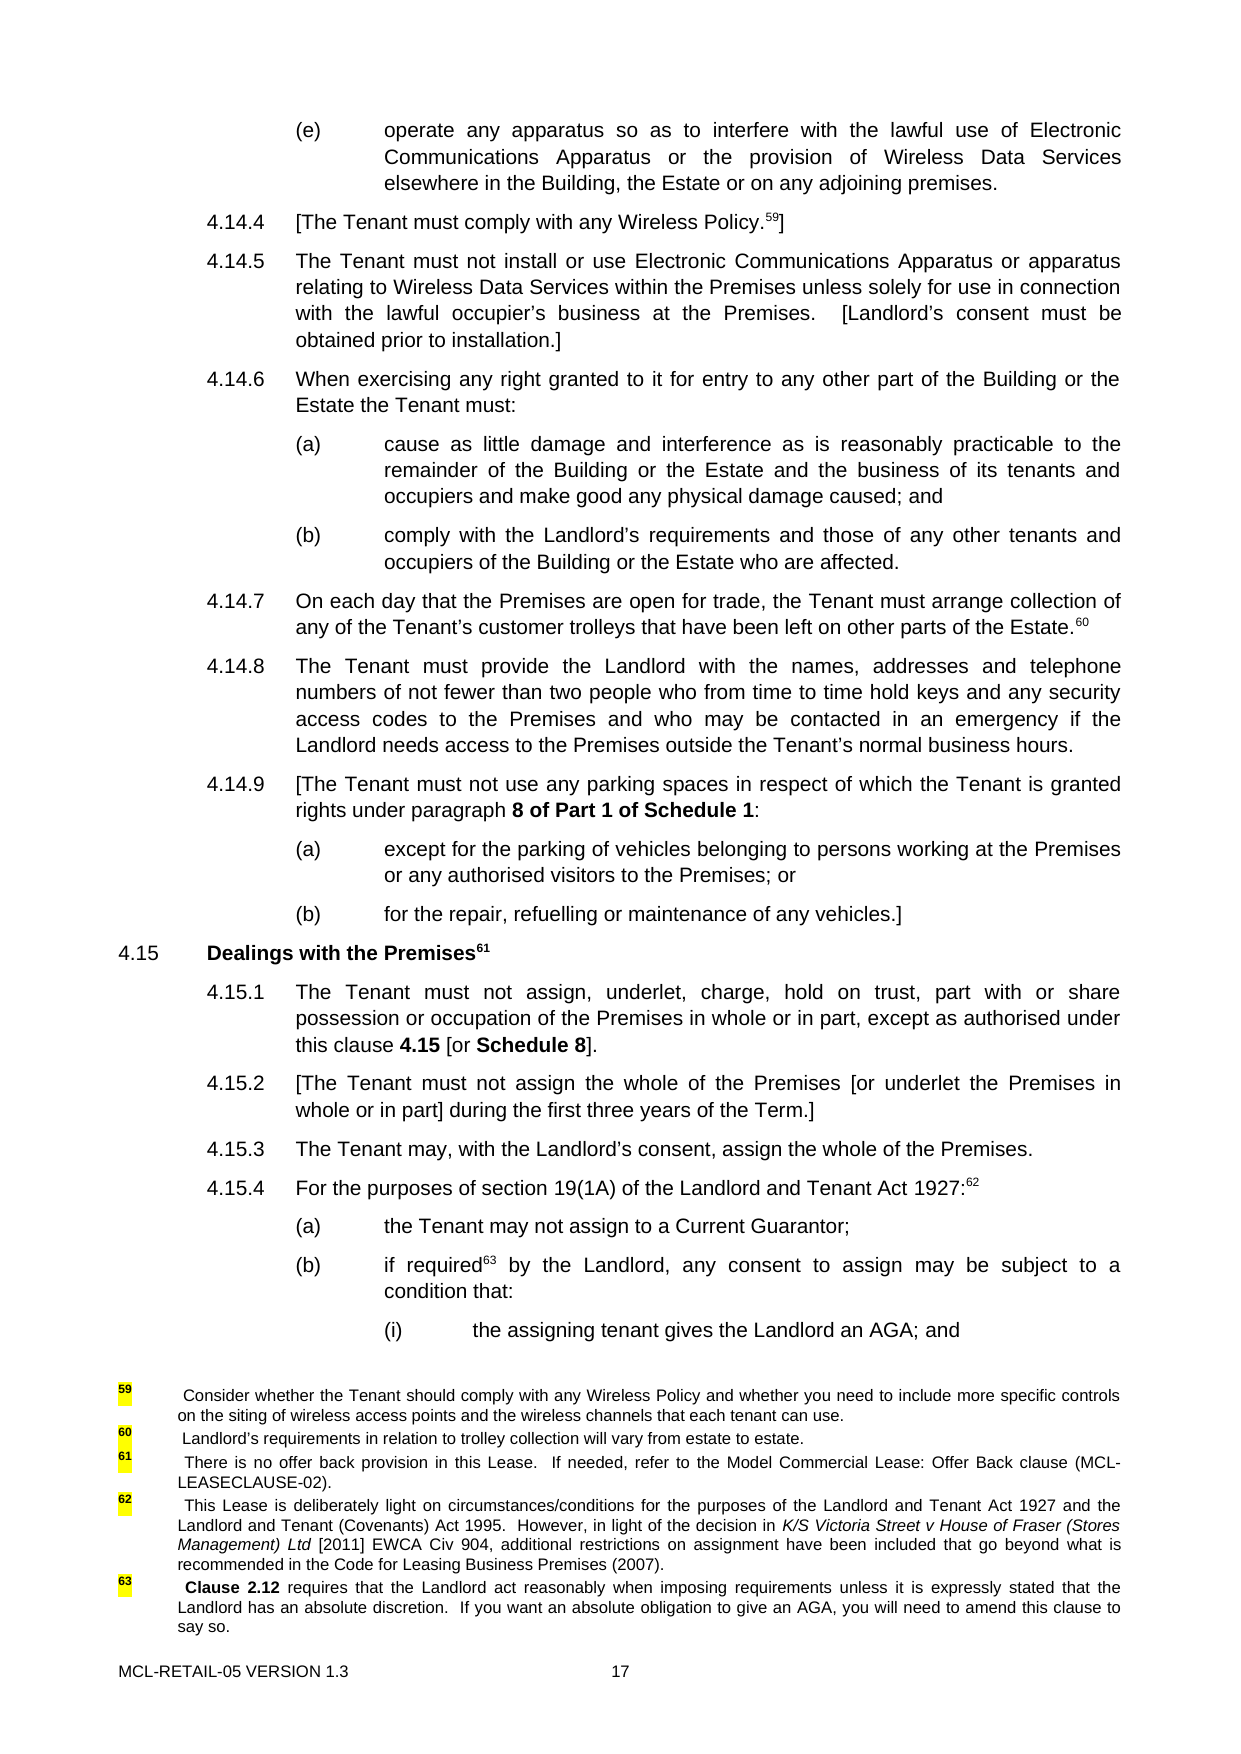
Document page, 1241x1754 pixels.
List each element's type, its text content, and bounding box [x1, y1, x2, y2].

subtitle Dealings with the Premises [118, 941, 1122, 965]
subtitle [The Tenant must not assign the whole of the Premises [or underlet the Premises in whole or in part] during the first three years of the Term.] [207, 1071, 1122, 1122]
subtitle For the purposes of section 19(1A) of the Landlord and Tenant Act 1927: [207, 1175, 1122, 1199]
subtitle the assigning tenant gives the Landlord an AGA; and [384, 1318, 1122, 1342]
subtitle When exercising any right granted to it for entry to any other part of the Building or the Estate the Tenant must: [207, 366, 1122, 417]
subtitle if required by the Landlord, any consent to assign may be subject to a condition that: [295, 1253, 1122, 1303]
subtitle The Tenant must provide the Landlord with the names, addresses and telephone numbers of not fewer than two people who from time to time hold keys and any security access codes to the Premises and who may be contacted in an emergency if the Landlord needs access to the Premises outside the Tenant’s normal business hours. [207, 654, 1122, 757]
subtitle except for the parking of vehicles belonging to persons working at the Premises or any authorised visitors to the Premises; or [295, 837, 1122, 887]
subtitle operate any apparatus so as to interfere with the lawful use of Electronic Communications Apparatus or the provision of Wireless Data Services elsewhere in the Building, the Estate or on any adjoining premises. [295, 118, 1122, 195]
subtitle [The Tenant must comply with any Wireless Policy.] [207, 210, 1122, 234]
subtitle comply with the Landlord’s requirements and those of any other tenants and occupiers of the Building or the Estate who are affected. [295, 523, 1122, 573]
subtitle On each day that the Premises are open for trade, the Tenant must arrange collection of any of the Tenant’s customer trolleys that have been left on other parts of the Estate. [207, 588, 1122, 639]
subtitle The Tenant must not assign, underlet, charge, hold on trust, part with or share possession or occupation of the Premises in whole or in part, except as authorised under this clause 4.15 [or Schedule 8]. [207, 980, 1122, 1056]
subtitle The Tenant must not install or use Electronic Communications Apparatus or apparatus relating to Wireless Data Services within the Premises unless solely for use in connection with the lawful occupier’s business at the Premises. [Landlord’s consent must be obtained prior to installation.] [207, 248, 1122, 352]
subtitle the Tenant may not assign to a Current Guarantor; [295, 1214, 1122, 1238]
subtitle The Tenant may, with the Landlord’s consent, assign the whole of the Premises. [207, 1136, 1122, 1160]
subtitle cause as little damage and interference as is reasonably practicable to the remainder of the Building or the Estate and the business of its tenants and occupiers and make good any physical damage caused; and [295, 432, 1122, 508]
subtitle [The Tenant must not use any parking spaces in respect of which the Tenant is granted rights under paragraph 8 of Part 1 of Schedule 1: [207, 772, 1122, 822]
subtitle for the repair, refuelling or maintenance of any vehicles.] [295, 902, 1122, 926]
